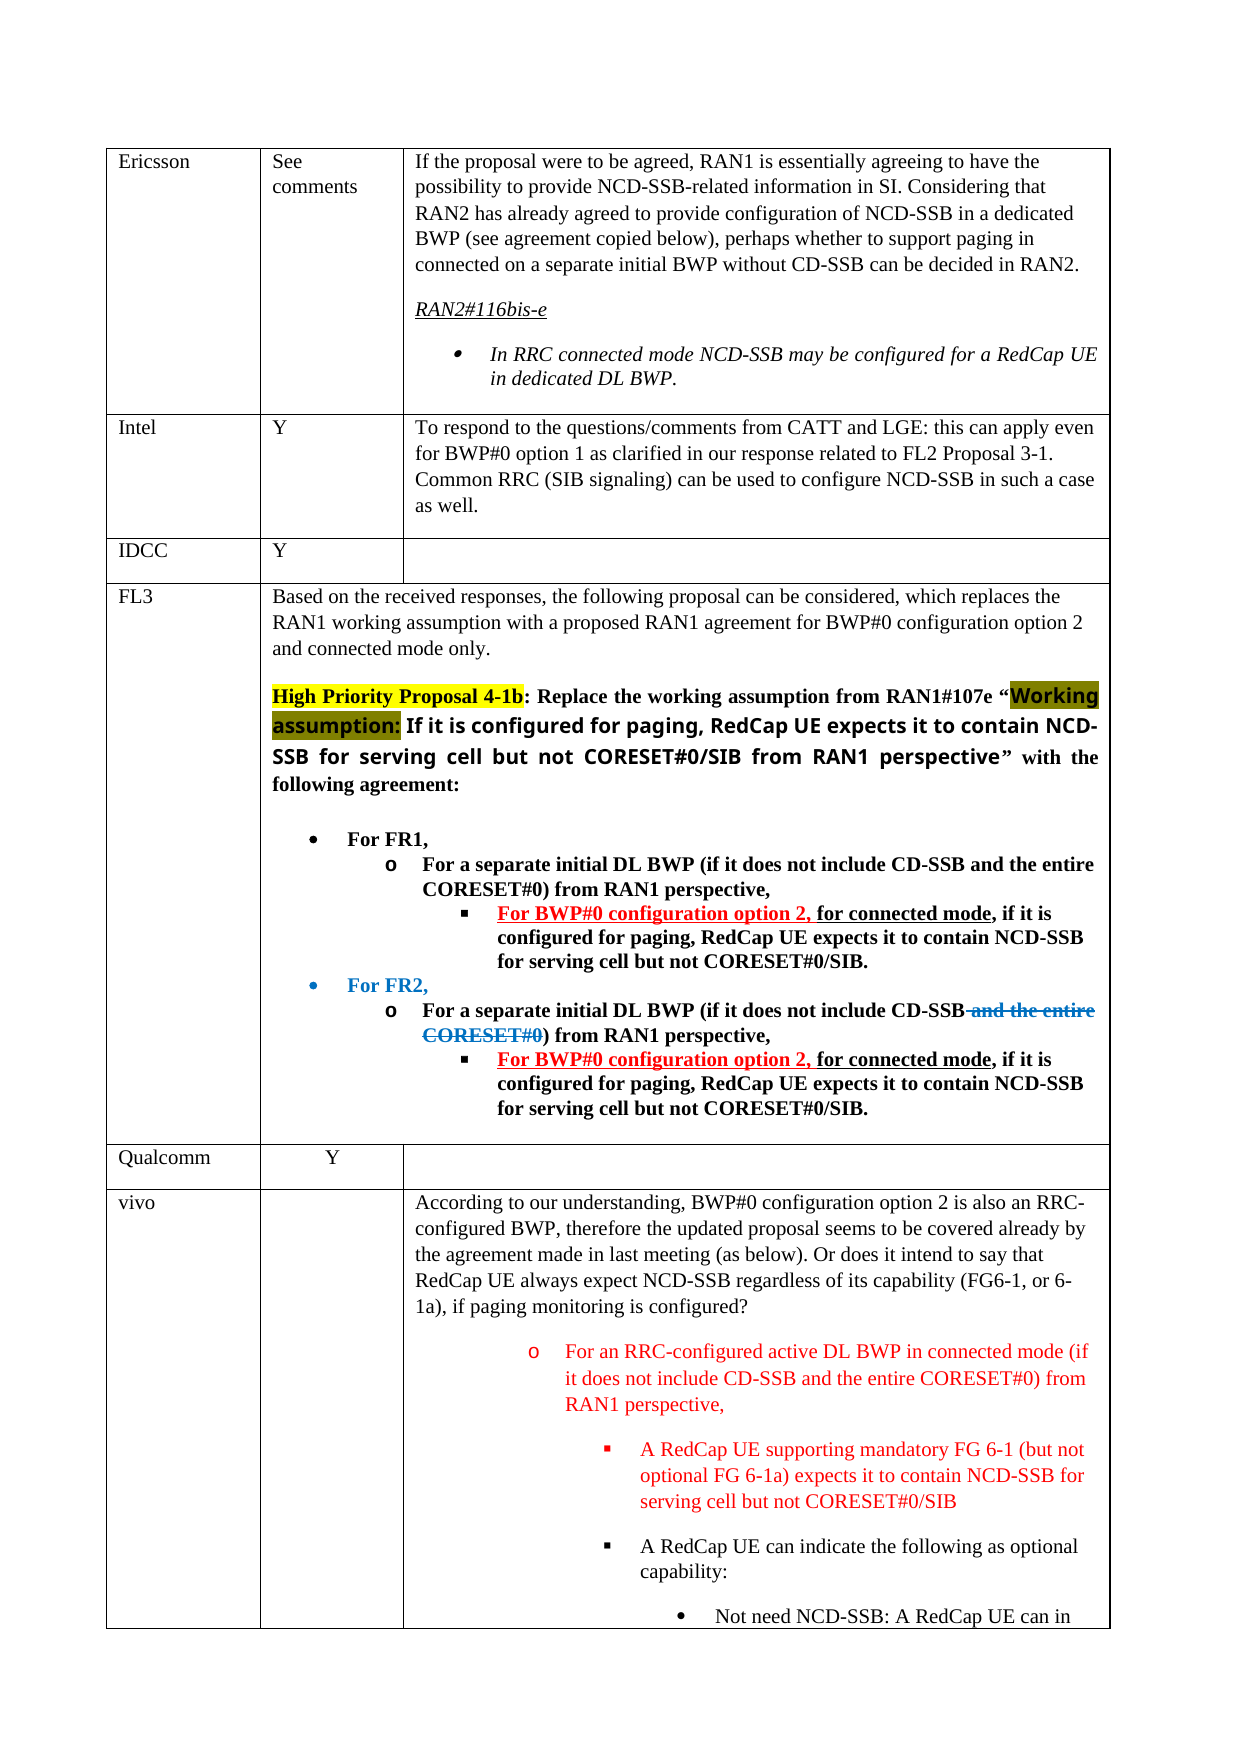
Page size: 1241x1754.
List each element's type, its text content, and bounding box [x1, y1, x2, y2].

table_cell Intel [107, 415, 260, 537]
table_cell [404, 539, 1109, 583]
table_cell IDCC [107, 539, 260, 583]
table_cell Y [261, 539, 403, 583]
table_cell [404, 1190, 1109, 1628]
table_cell [404, 1145, 1109, 1189]
table_cell If the proposal were to be agreed, RAN1 is essentially agreeing to have the possibility to provide NCD-SSB-related information in SI. Considering that RAN2 has already agreed to provide configuration of NCD-SSB in a dedicated BWP (see agreement copied below), perhaps whether to support paging in connected on a separate initial BWP without CD-SSB can be decided in RAN2. RAN2#116bis-e In RRC connected mode NCD-SSB may be configured for a RedCap UE in dedicated DL BWP. [404, 149, 1109, 414]
table_cell FL3 [107, 584, 260, 1143]
table_cell See comments [261, 149, 403, 414]
table_cell Qualcomm [107, 1145, 260, 1189]
table_cell Y [261, 415, 403, 537]
table_cell vivo [107, 1190, 260, 1628]
table_cell To respond to the questions/comments from CATT and LGE: this can apply even for BWP#0 option 1 as clarified in our response related to FL2 Proposal 3-1. Common RRC (SIB signaling) can be used to configure NCD-SSB in such a case as well. [404, 415, 1109, 537]
table_cell Y [261, 1145, 403, 1189]
table_cell Ericsson [107, 149, 260, 414]
table_cell [261, 1190, 403, 1628]
table_cell Based on the received responses, the following proposal can be considered, which replaces the RAN1 working assumption with a proposed RAN1 agreement for BWP#0 configuration option 2 and connected mode only. High Priority Proposal 4-1b: Replace the working assumption from RAN1#107e “Working assumption: If it is configured for paging, RedCap UE expects it to contain NCD-SSB for serving cell but not CORESET#0/SIB from RAN1 perspective” with the following agreement: For FR1, For a separate initial DL BWP (if it does not include CD-SSB and the entire CORESET#0) from RAN1 perspective, For BWP#0 configuration option 2, for connected mode, if it is configured for paging, RedCap UE expects it to contain NCD-SSB for serving cell but not CORESET#0/SIB. For FR2, For a separate initial DL BWP (if it does not include CD-SSB and the entire CORESET#0) from RAN1 perspective, For BWP#0 configuration option 2, for connected mode, if it is configured for paging, RedCap UE expects it to contain NCD-SSB for serving cell but not CORESET#0/SIB. [261, 584, 1109, 1143]
